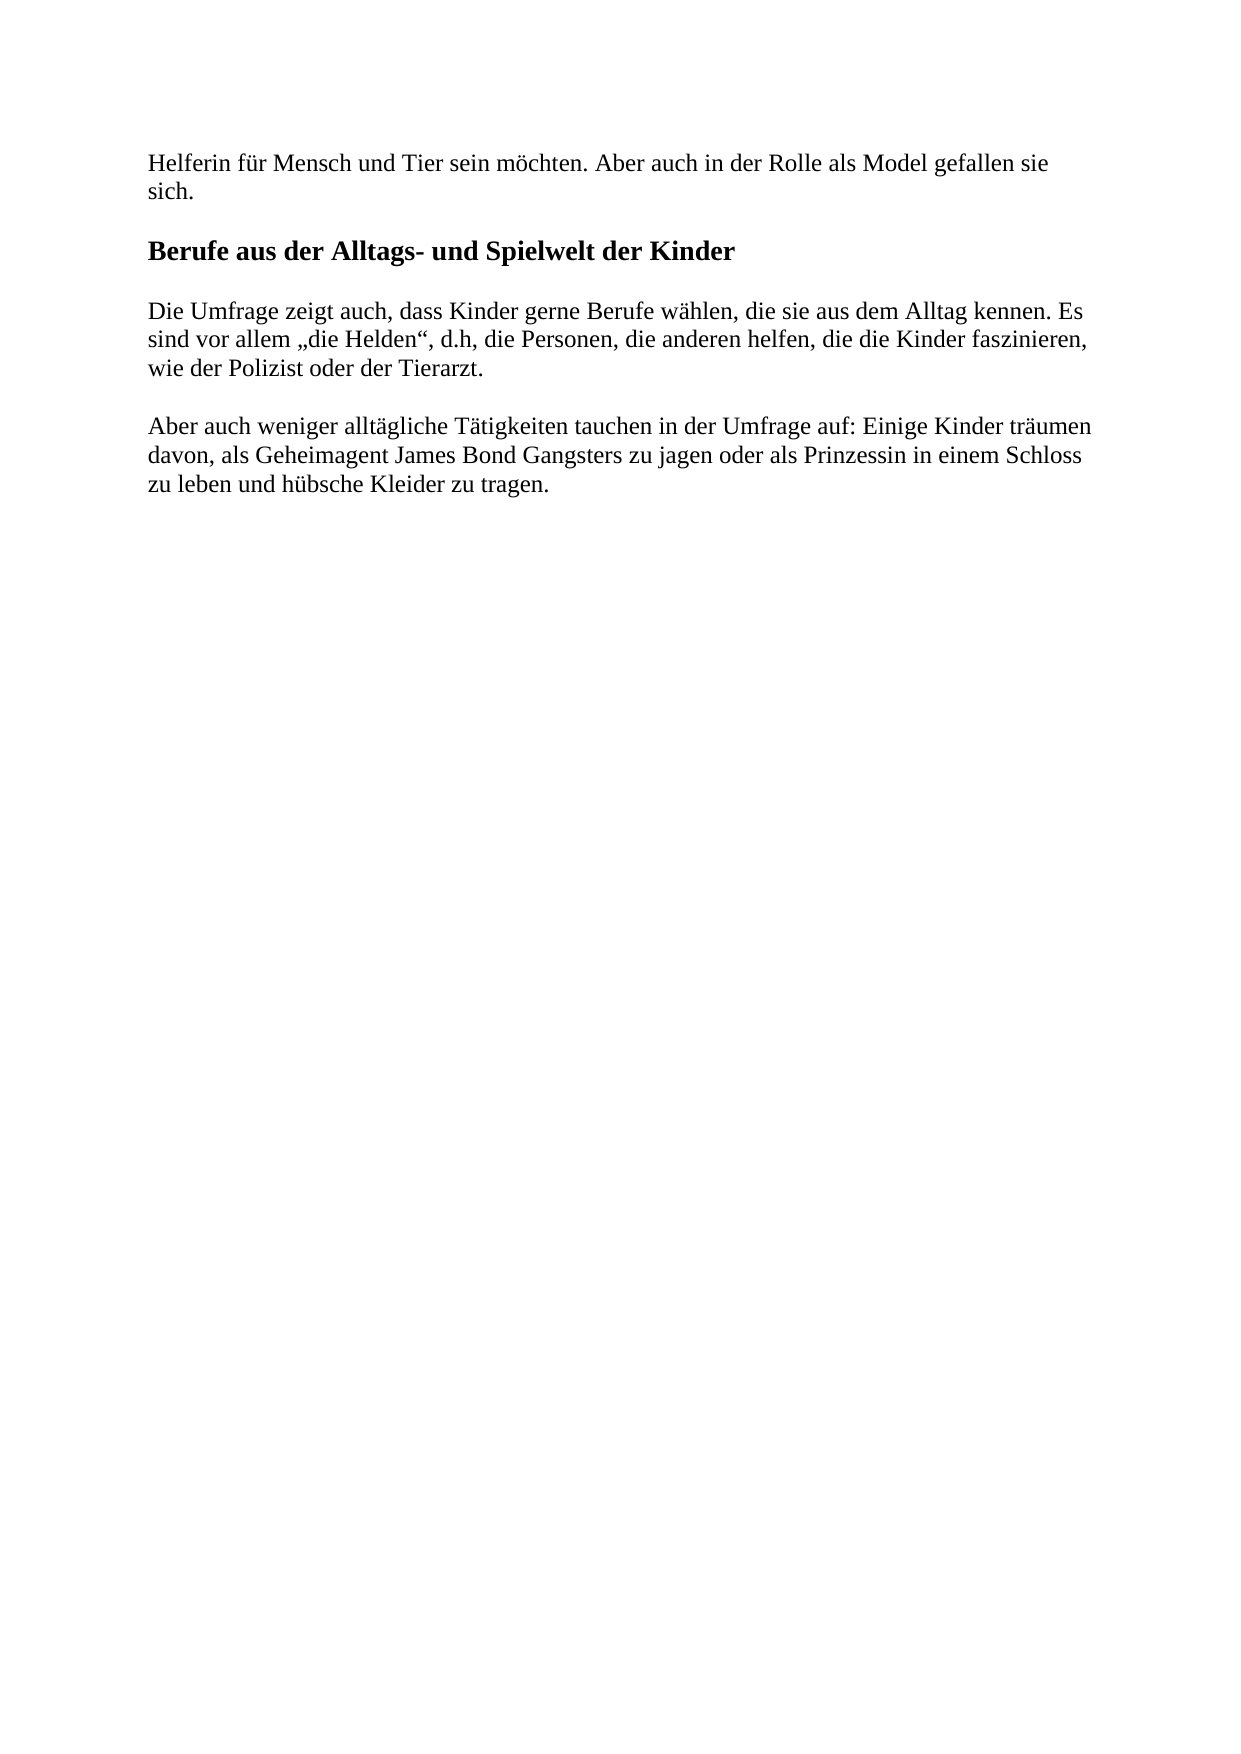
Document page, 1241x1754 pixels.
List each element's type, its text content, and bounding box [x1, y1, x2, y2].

text Aber auch weniger alltägliche Tätigkeiten tauchen in der Umfrage auf: Einige Kinder träumen davon, als Geheimagent James Bond Gangsters zu jagen oder als Prinzessin in einem Schloss zu leben und hübsche Kleider zu tragen. [148, 411, 1093, 497]
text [148, 148, 1093, 205]
text Die Umfrage zeigt auch, dass Kinder gerne Berufe wählen, die sie aus dem Alltag kennen. Es sind vor allem „die Helden“, d.h, die Personen, die anderen helfen, die die Kinder faszinieren, wie der Polizist oder der Tierarzt. [148, 296, 1093, 382]
text Berufe aus der Alltags- und Spielwelt der Kinder [148, 234, 1093, 267]
